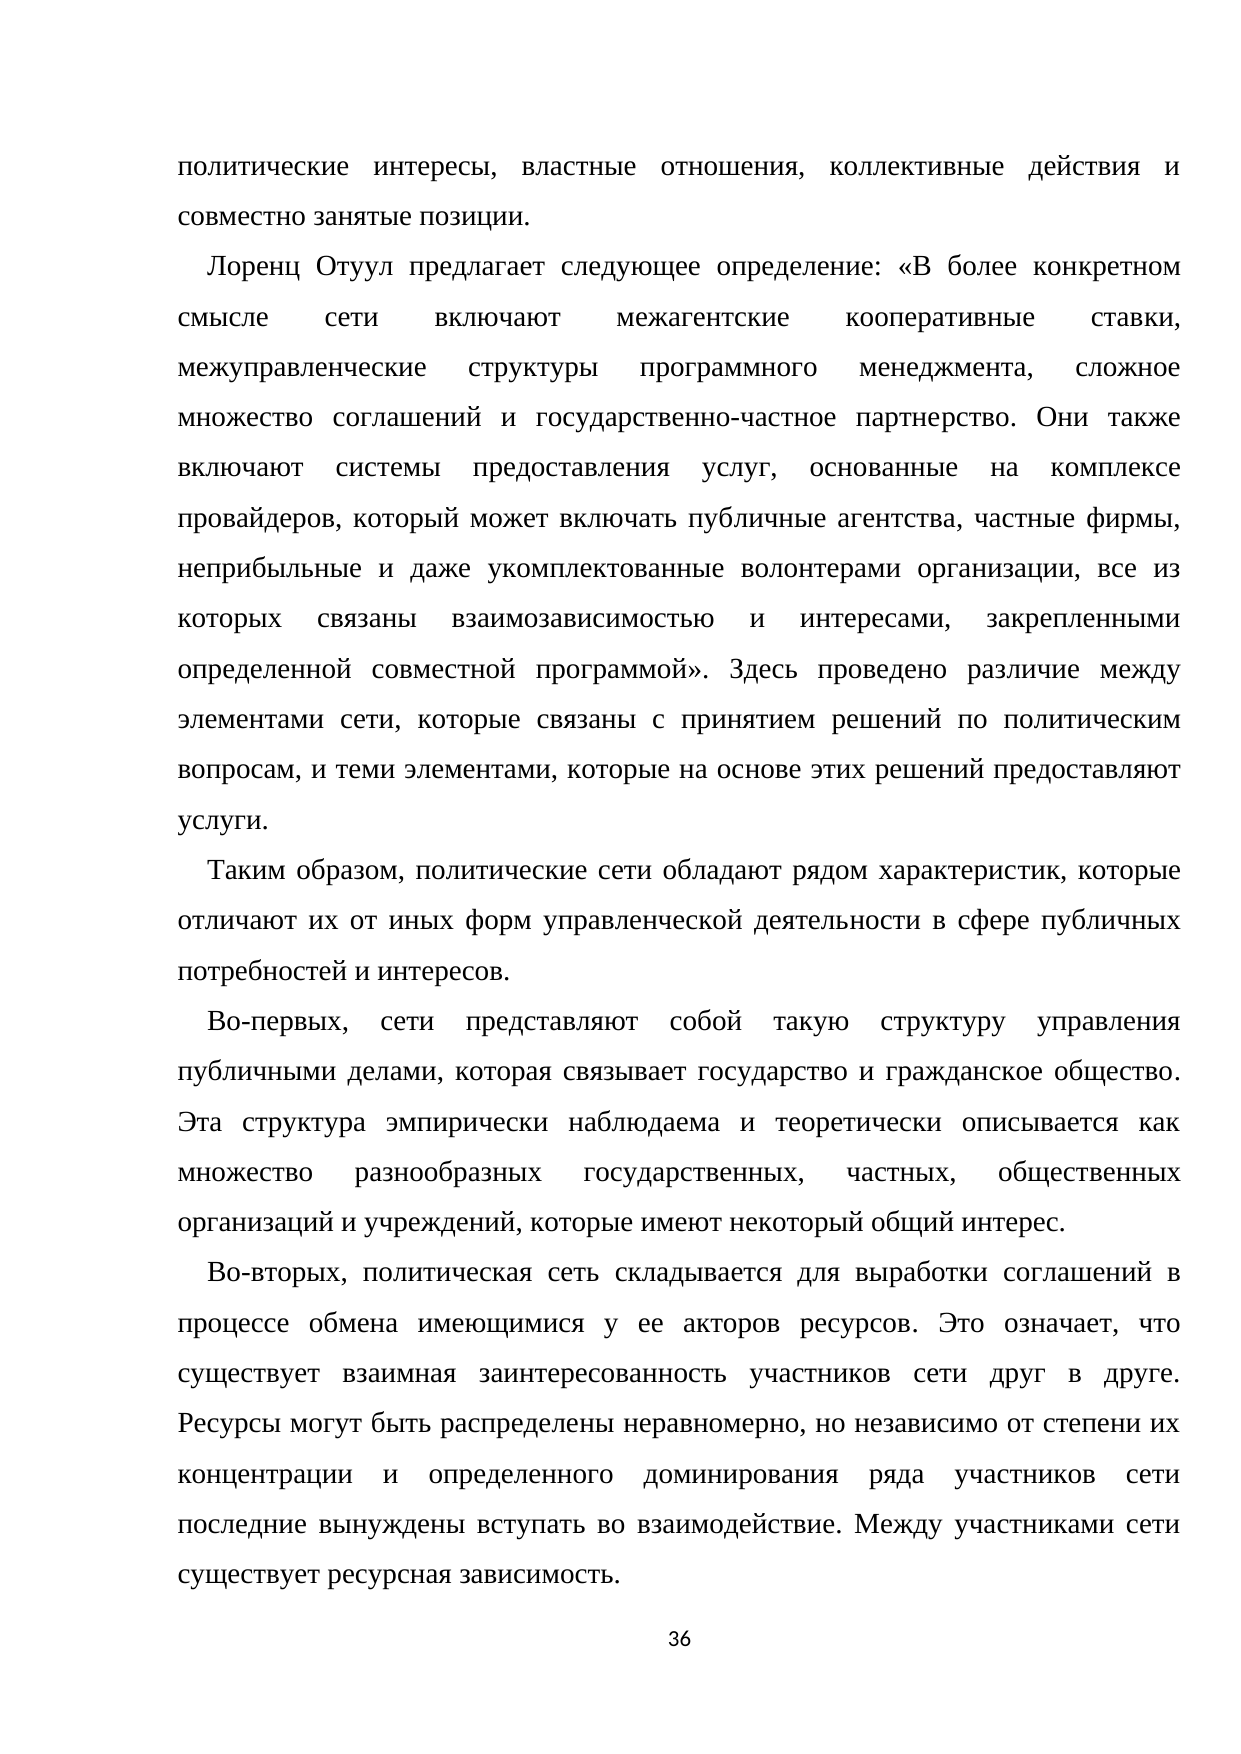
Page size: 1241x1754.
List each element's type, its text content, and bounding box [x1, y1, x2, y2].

text Во-первых, сети представляют собой такую структуру управления публичными делами, которая связывает государство и гражданское общество. Эта структура эмпирически наблюдаема и теоретически описывается как множество разнообразных государственных, частных, общественных организаций и учреждений, которые имеют некоторый общий интерес. [177, 1003, 1181, 1238]
text Таким образом, политические сети обладают рядом характеристик, которые отличают их от иных форм управленческой деятельности в сфере публичных потребностей и интересов. [177, 852, 1181, 986]
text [177, 148, 1181, 232]
text Во-вторых, политическая сеть складывается для выработки соглашений в процессе обмена имеющимися у ее акторов ресурсов. Это означает, что существует взаимная заинтересованность участников сети друг в друге. Ресурсы могут быть распределены неравномерно, но независимо от степени их концентрации и определенного доминирования ряда участников сети последние вынуждены вступать во взаимодействие. Между участниками сети существует ресурсная зависимость. [177, 1254, 1181, 1590]
text Лоренц Отуул предлагает следующее определение: «В более конкретном смысле сети включают межагентские кооперативные ставки, межуправленческие структуры программного менеджмента, сложное множество соглашений и государственно-частное партнерство. Они также включают системы предоставления услуг, основанные на комплексе провайдеров, который может включать публичные агентства, частные фирмы, неприбыльные и даже укомплектованные волонтерами организации, все из которых связаны взаимозависимостью и интересами, закрепленными определенной совместной программой». Здесь проведено различие между элементами сети, которые связаны с принятием решений по политическим вопросам, и теми элементами, которые на основе этих решений предоставляют услуги. [177, 248, 1181, 835]
